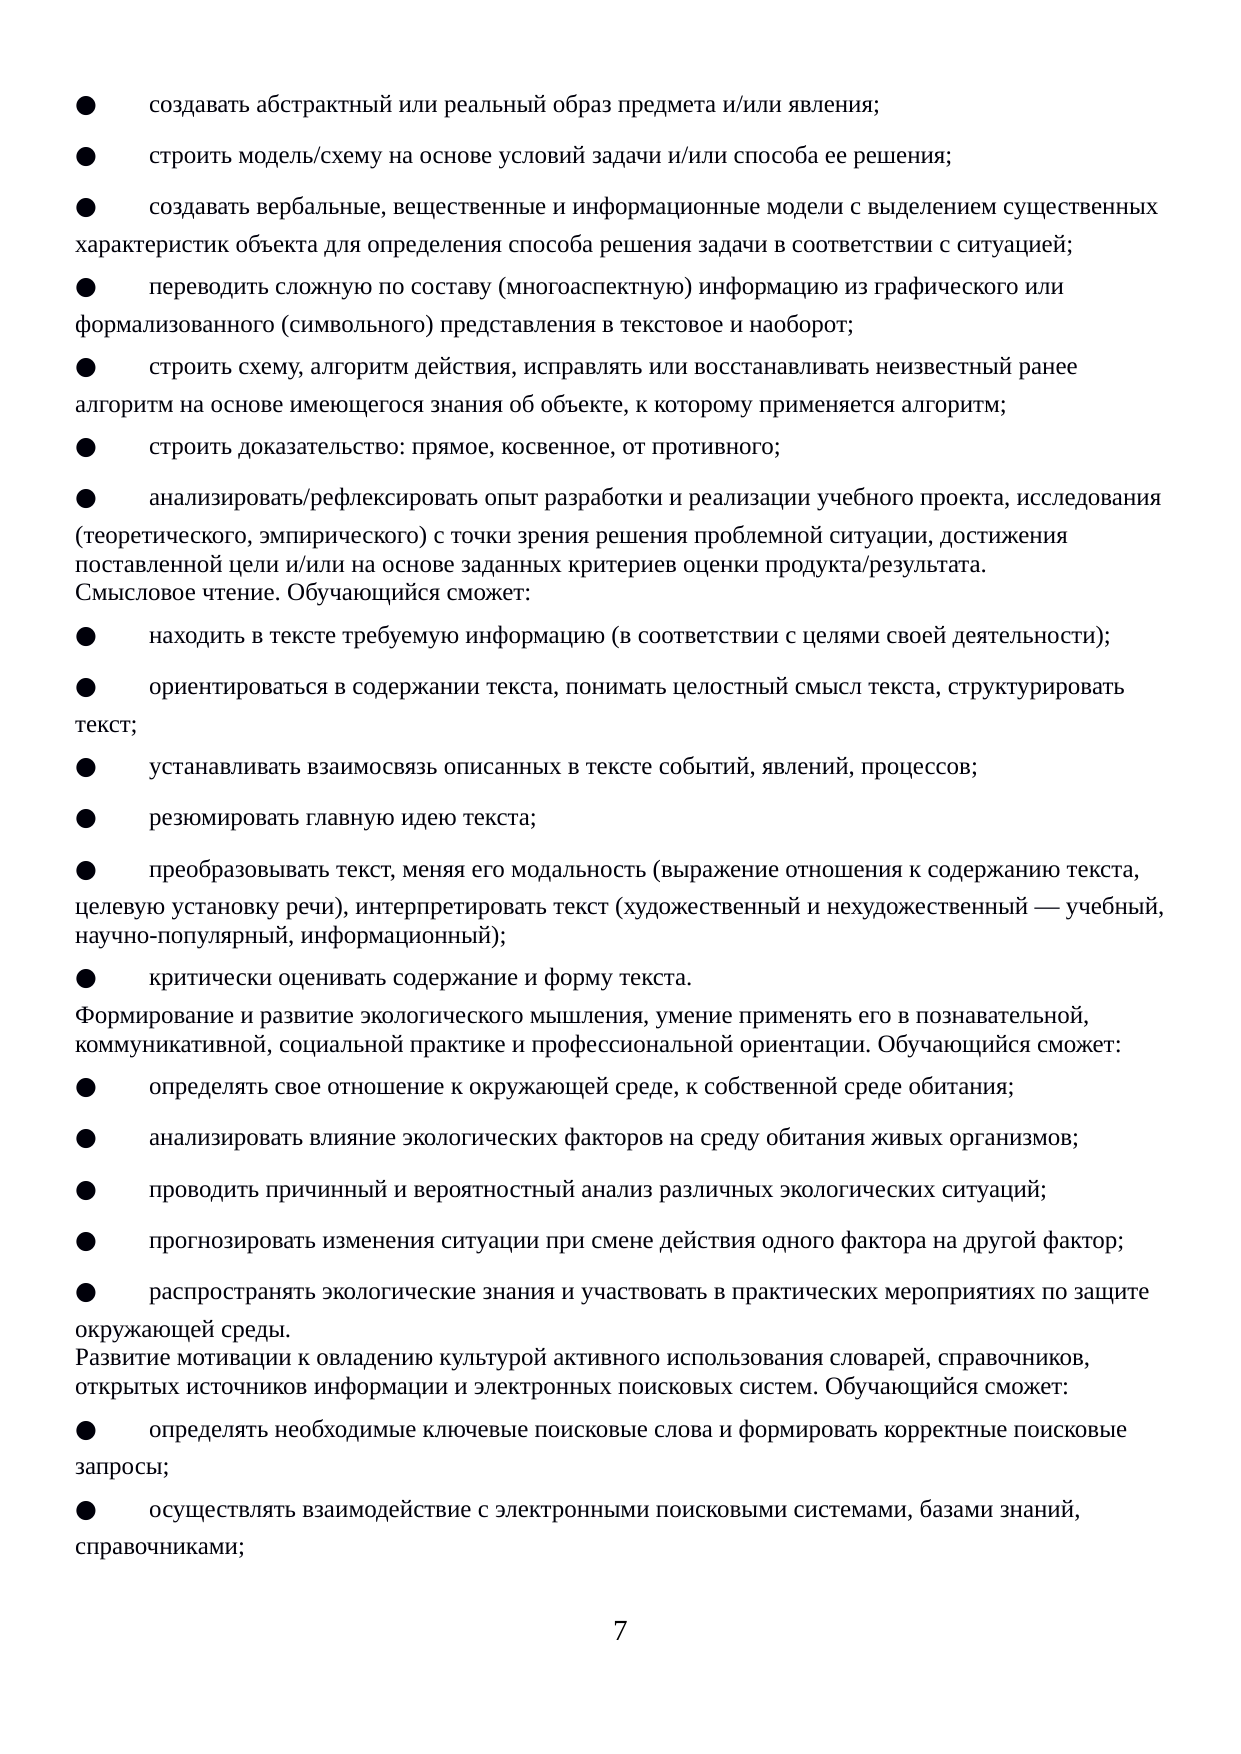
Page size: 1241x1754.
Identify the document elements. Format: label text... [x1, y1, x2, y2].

list строить модель/схему на основе условий задачи и/или способа ее решения; [75, 126, 1165, 177]
list создавать абстрактный или реальный образ предмета и/или явления; [75, 75, 1165, 126]
list определять свое отношение к окружающей среде, к собственной среде обитания; [75, 1057, 1165, 1109]
list осуществлять взаимодействие с электронными поисковыми системами, базами знаний, справочниками; [75, 1480, 1165, 1560]
list ориентироваться в содержании текста, понимать целостный смысл текста, структурировать текст; [75, 657, 1165, 737]
list устанавливать взаимосвязь описанных в тексте событий, явлений, процессов; [75, 737, 1165, 789]
list распространять экологические знания и участвовать в практических мероприятиях по защите окружающей среды. [75, 1262, 1165, 1342]
list резюмировать главную идею текста; [75, 789, 1165, 840]
text Формирование и развитие экологического мышления, умение применять его в познавательной, коммуникативной, социальной практике и профессиональной ориентации. Обучающийся сможет: [75, 1000, 1165, 1057]
text Развитие мотивации к овладению культурой активного использования словарей, справочников, открытых источников информации и электронных поисковых систем. Обучающийся сможет: [75, 1342, 1165, 1400]
list проводить причинный и вероятностный анализ различных экологических ситуаций; [75, 1160, 1165, 1211]
list строить схему, алгоритм действия, исправлять или восстанавливать неизвестный ранее алгоритм на основе имеющегося знания об объекте, к которому применяется алгоритм; [75, 337, 1165, 417]
list определять необходимые ключевые поисковые слова и формировать корректные поисковые запросы; [75, 1400, 1165, 1480]
list преобразовывать текст, меняя его модальность (выражение отношения к содержанию текста, целевую установку речи), интерпретировать текст (художественный и нехудожественный — учебный, научно-популярный, информационный); [75, 840, 1165, 949]
list строить доказательство: прямое, косвенное, от противного; [75, 417, 1165, 469]
list анализировать/рефлексировать опыт разработки и реализации учебного проекта, исследования (теоретического, эмпирического) с точки зрения решения проблемной ситуации, достижения поставленной цели и/или на основе заданных критериев оценки продукта/результата. [75, 469, 1165, 577]
list критически оценивать содержание и форму текста. [75, 949, 1165, 1000]
text Смысловое чтение. Обучающийся сможет: [75, 577, 1165, 606]
list прогнозировать изменения ситуации при смене действия одного фактора на другой фактор; [75, 1211, 1165, 1262]
list создавать вербальные, вещественные и информационные модели с выделением существенных характеристик объекта для определения способа решения задачи в соответствии с ситуацией; [75, 177, 1165, 257]
list переводить сложную по составу (многоаспектную) информацию из графического или формализованного (символьного) представления в текстовое и наоборот; [75, 257, 1165, 337]
list находить в тексте требуемую информацию (в соответствии с целями своей деятельности); [75, 606, 1165, 657]
list анализировать влияние экологических факторов на среду обитания живых организмов; [75, 1109, 1165, 1160]
